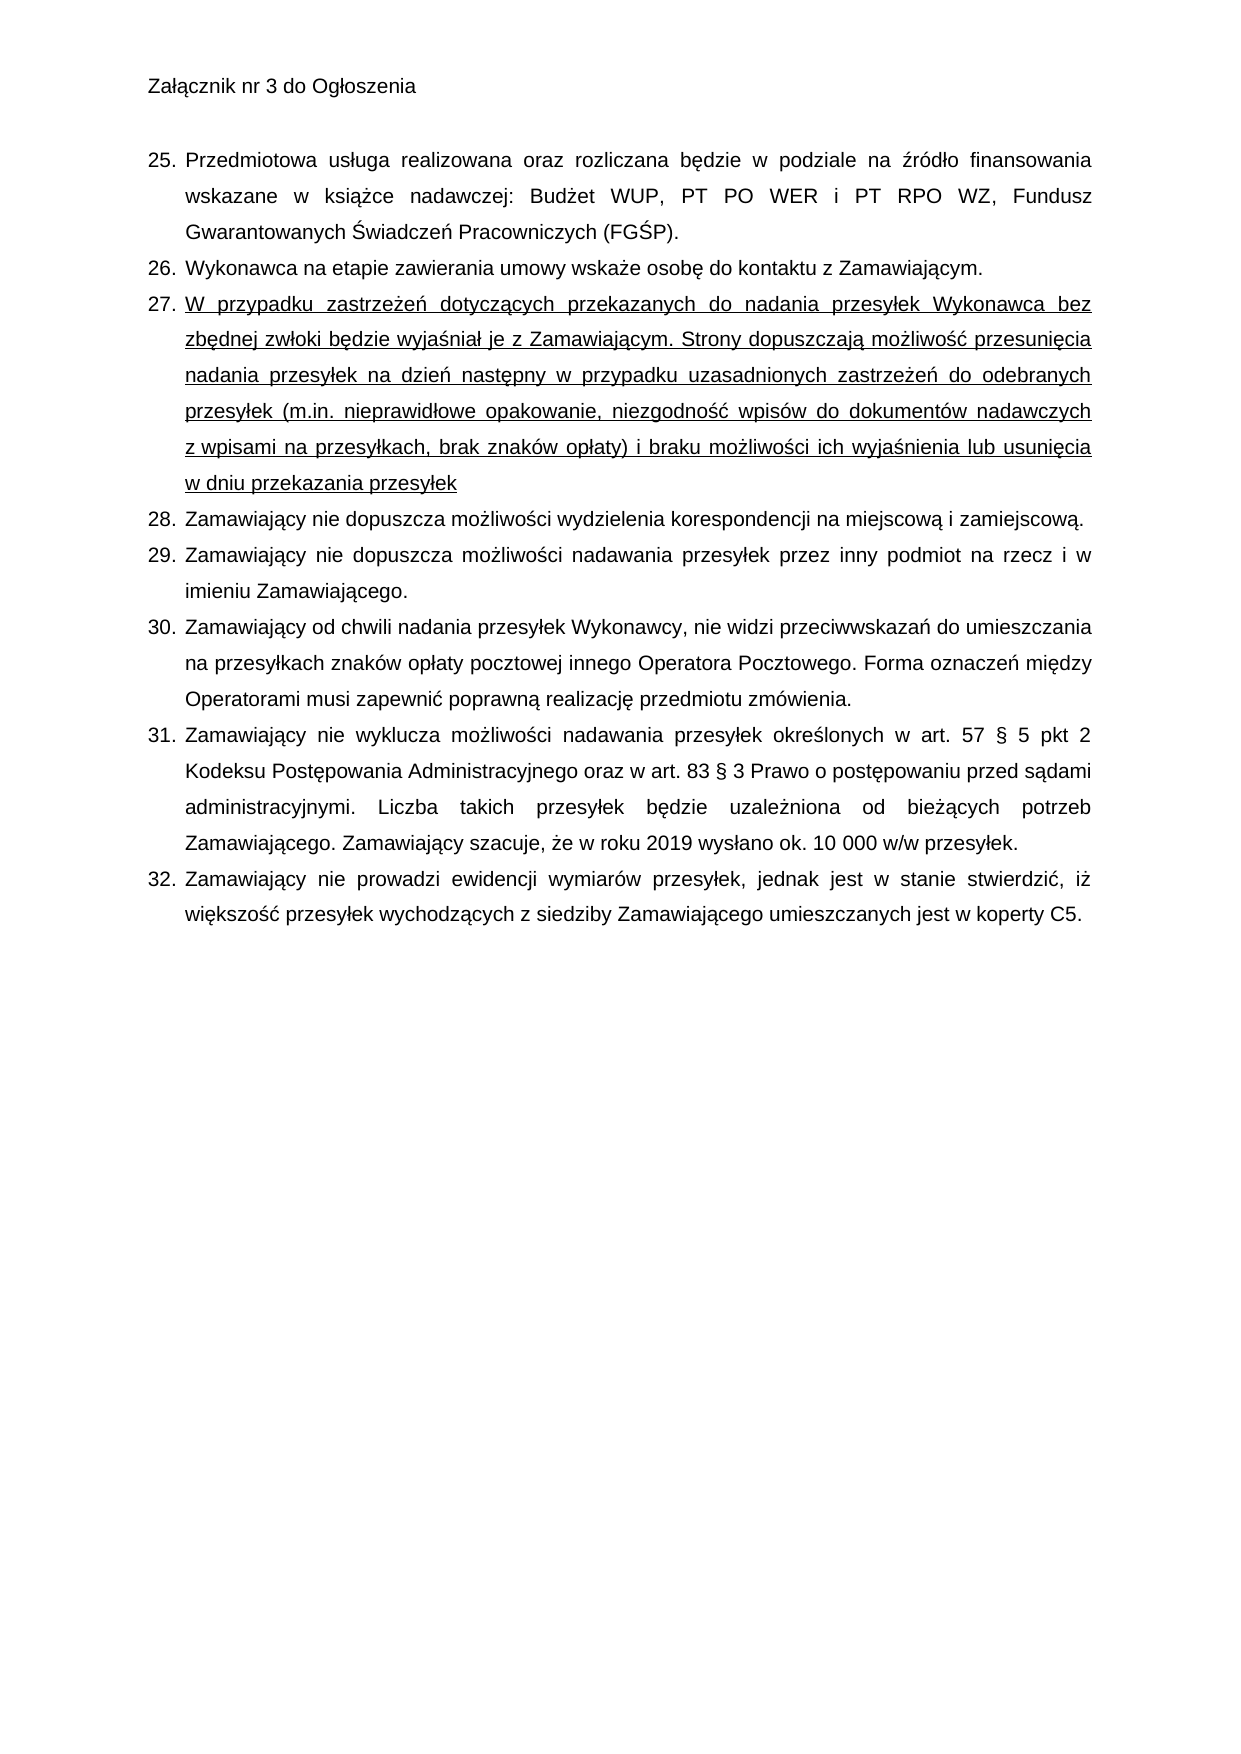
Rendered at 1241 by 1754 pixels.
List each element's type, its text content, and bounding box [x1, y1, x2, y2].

list Przedmiotowa usługa realizowana oraz rozliczana będzie w podziale na źródło finansowania wskazane w książce nadawczej: Budżet WUP, PT PO WER i PT RPO WZ, Fundusz Gwarantowanych Świadczeń Pracowniczych (FGŚP). [148, 148, 1093, 243]
list Zamawiający nie dopuszcza możliwości nadawania przesyłek przez inny podmiot na rzecz i w imieniu Zamawiającego. [148, 543, 1093, 603]
list Zamawiający nie wyklucza możliwości nadawania przesyłek określonych w art. 57 § 5 pkt 2 Kodeksu Postępowania Administracyjnego oraz w art. 83 § 3 Prawo o postępowaniu przed sądami administracyjnymi. Liczba takich przesyłek będzie uzależniona od bieżących potrzeb Zamawiającego. Zamawiający szacuje, że w roku 2019 wysłano ok. 10 000 w/w przesyłek. [148, 723, 1093, 854]
list Wykonawca na etapie zawierania umowy wskaże osobę do kontaktu z Zamawiającym. [148, 255, 1093, 279]
list Zamawiający nie dopuszcza możliwości wydzielenia korespondencji na miejscową i zamiejscową. [148, 507, 1093, 531]
list Zamawiający od chwili nadania przesyłek Wykonawcy, nie widzi przeciwwskazań do umieszczania na przesyłkach znaków opłaty pocztowej innego Operatora Pocztowego. Forma oznaczeń między Operatorami musi zapewnić poprawną realizację przedmiotu zmówienia. [148, 615, 1093, 711]
list W przypadku zastrzeżeń dotyczących przekazanych do nadania przesyłek Wykonawca bez zbędnej zwłoki będzie wyjaśniał je z Zamawiającym. Strony dopuszczają możliwość przesunięcia nadania przesyłek na dzień następny w przypadku uzasadnionych zastrzeżeń do odebranych przesyłek (m.in. nieprawidłowe opakowanie, niezgodność wpisów do dokumentów nadawczych z wpisami na przesyłkach, brak znaków opłaty) i braku możliwości ich wyjaśnienia lub usunięcia w dniu przekazania przesyłek [148, 291, 1093, 495]
list Zamawiający nie prowadzi ewidencji wymiarów przesyłek, jednak jest w stanie stwierdzić, iż większość przesyłek wychodzących z siedziby Zamawiającego umieszczanych jest w koperty C5. [148, 866, 1093, 926]
